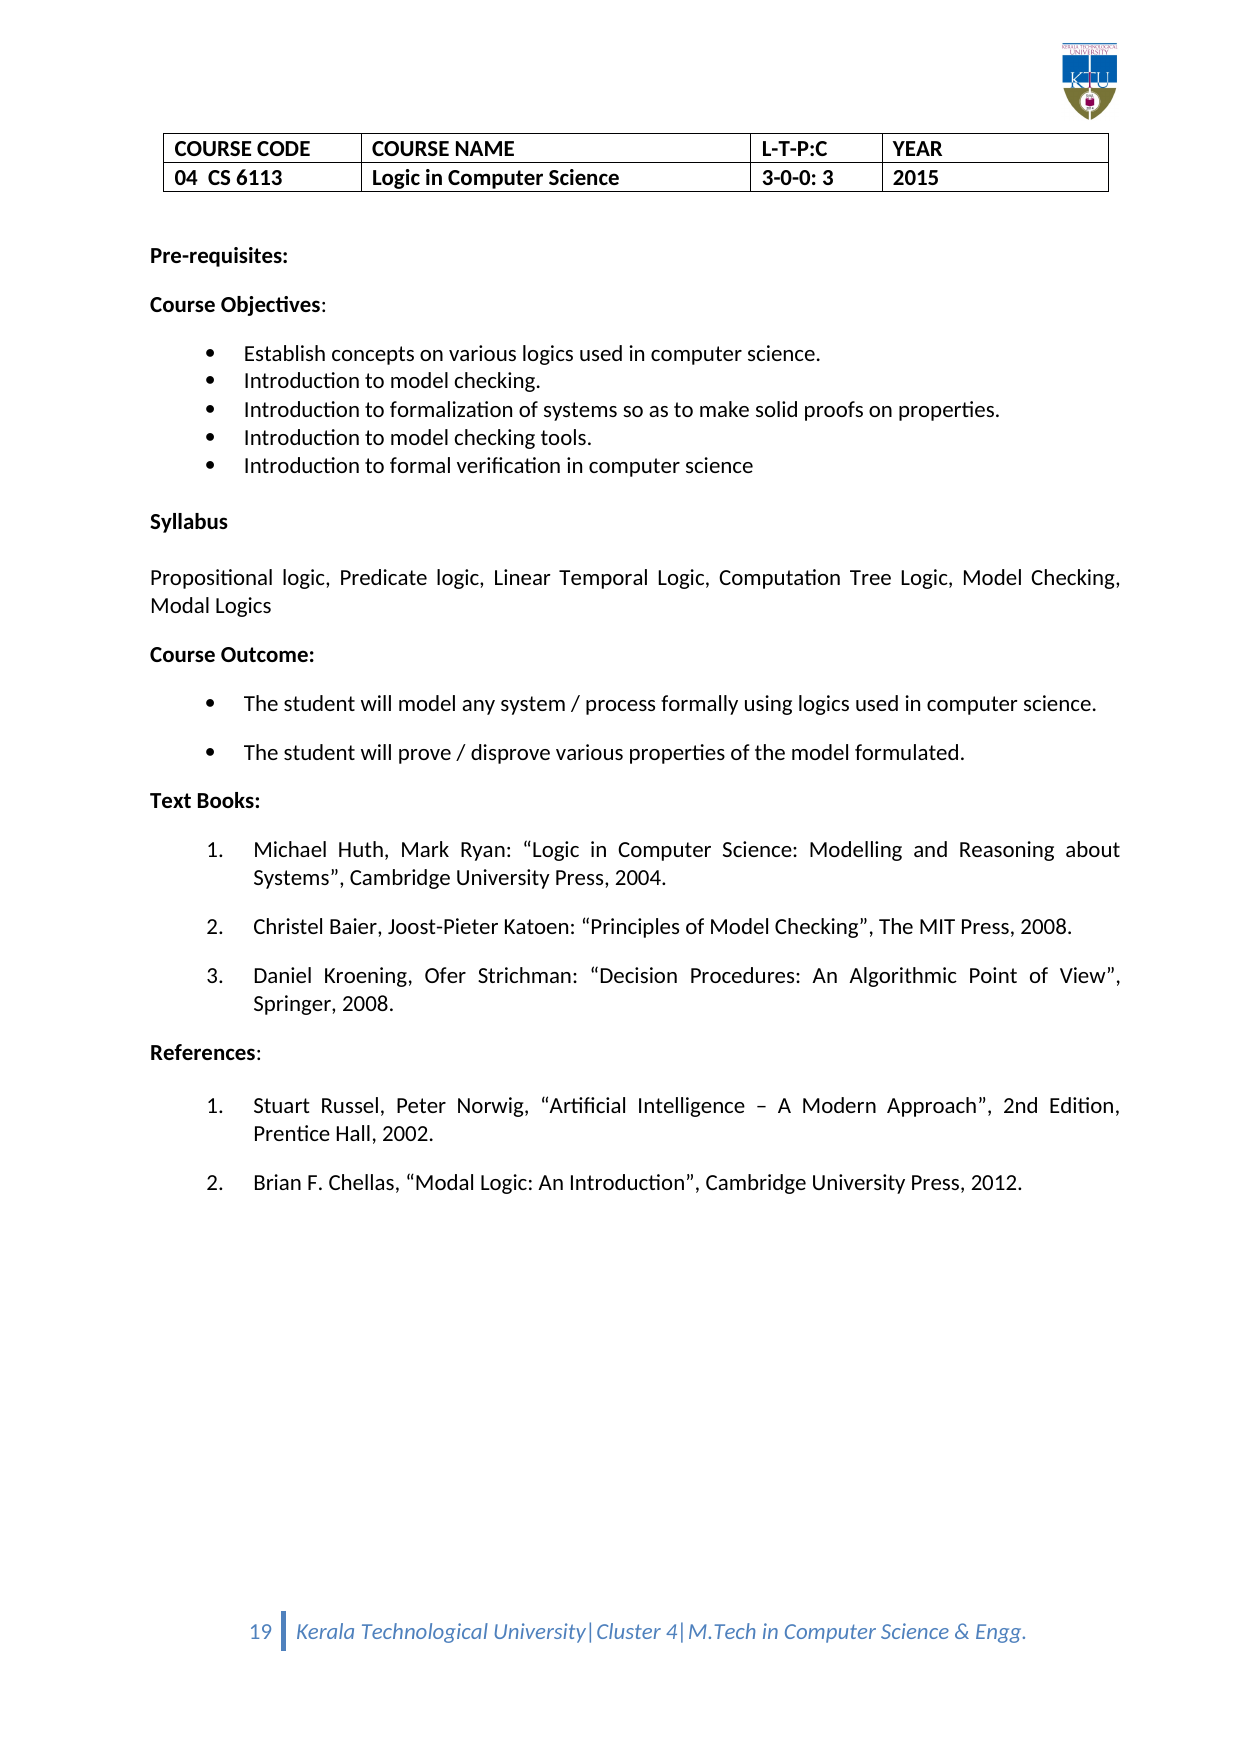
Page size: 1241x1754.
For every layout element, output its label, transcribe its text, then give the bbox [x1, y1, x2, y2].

table_cell 2015 [883, 163, 1108, 191]
list The student will prove / disprove various properties of the model formulated. [206, 738, 1122, 766]
table_header COURSE CODE [164, 134, 361, 162]
text Course Outcome: [150, 640, 1122, 668]
text Text Books: [150, 787, 1122, 815]
table_header YEAR [883, 134, 1108, 162]
list Establish concepts on various logics used in computer science. [206, 339, 1122, 367]
text Syllabus [150, 507, 1122, 535]
list Introduction to model checking tools. [206, 423, 1122, 451]
list Introduction to formal verification in computer science [206, 451, 1122, 479]
table_cell Logic in Computer Science [362, 163, 750, 191]
text Pre-requisites: [150, 241, 1122, 269]
list Introduction to model checking. [206, 367, 1122, 395]
list Introduction to formalization of systems so as to make solid proofs on properties. [206, 395, 1122, 423]
text References: [150, 1038, 1122, 1066]
table_cell 3-0-0: 3 [751, 163, 882, 191]
text 1. Michael Huth, Mark Ryan: “Logic in Computer Science: Modelling and Reasoning about Systems”, Cambridge University Press, 2004. [206, 836, 1122, 892]
list The student will model any system / process formally using logics used in computer science. [206, 689, 1122, 717]
text Propositional logic, Predicate logic, Linear Temporal Logic, Computation Tree Logic, Model Checking, Modal Logics [150, 563, 1122, 619]
list Brian F. Chellas, “Modal Logic: An Introduction”, Cambridge University Press, 2012. [206, 1168, 1122, 1196]
table_header COURSE NAME [362, 134, 750, 162]
text 2. Christel Baier, Joost-Pieter Katoen: “Principles of Model Checking”, The MIT Press, 2008. [206, 912, 1122, 940]
table_header L-T-P:C [751, 134, 882, 162]
list Stuart Russel, Peter Norwig, “Artificial Intelligence – A Modern Approach”, 2nd Edition, Prentice Hall, 2002. [206, 1091, 1122, 1147]
table_cell 04 CS 6113 [164, 163, 361, 191]
text Course Objectives: [150, 290, 1122, 318]
text 3. Daniel Kroening, Ofer Strichman: “Decision Procedures: An Algorithmic Point of View”, Springer, 2008. [206, 961, 1122, 1017]
